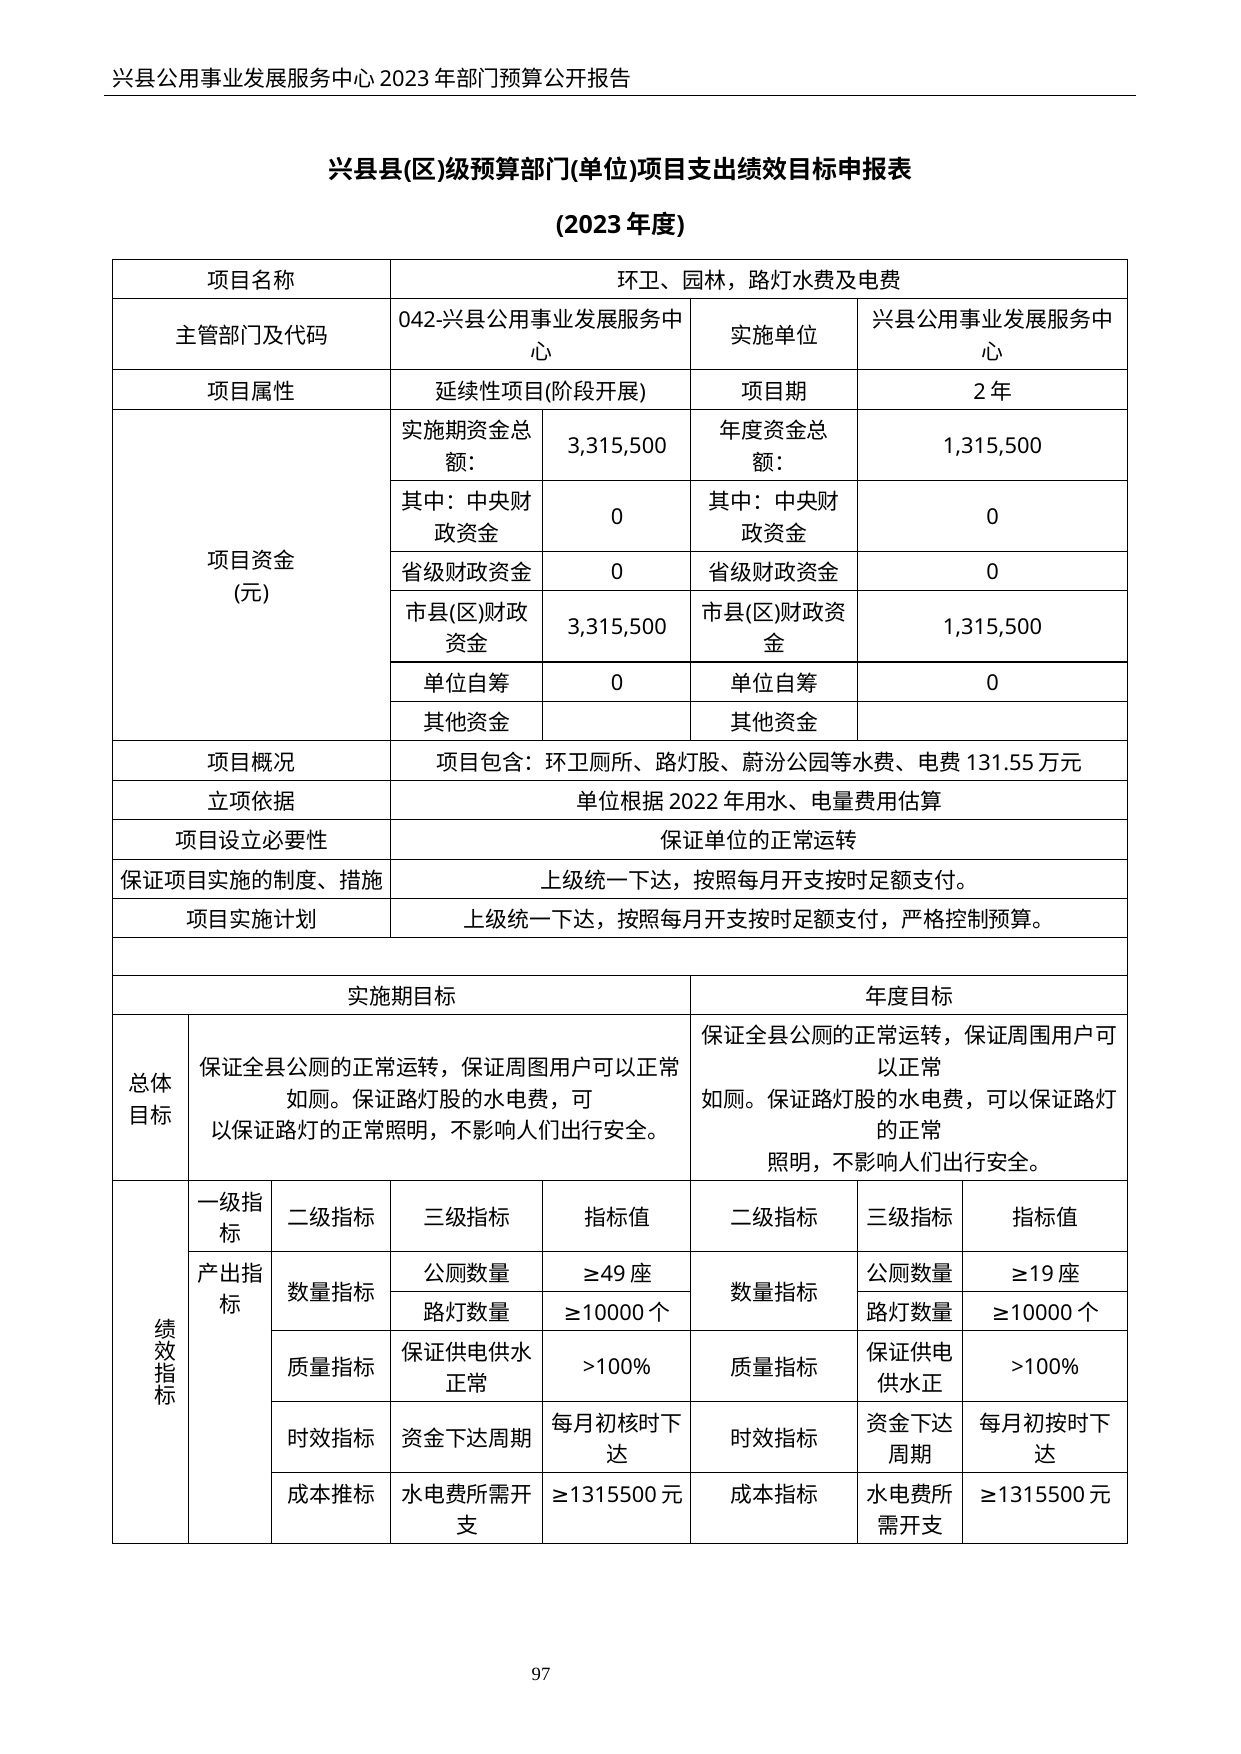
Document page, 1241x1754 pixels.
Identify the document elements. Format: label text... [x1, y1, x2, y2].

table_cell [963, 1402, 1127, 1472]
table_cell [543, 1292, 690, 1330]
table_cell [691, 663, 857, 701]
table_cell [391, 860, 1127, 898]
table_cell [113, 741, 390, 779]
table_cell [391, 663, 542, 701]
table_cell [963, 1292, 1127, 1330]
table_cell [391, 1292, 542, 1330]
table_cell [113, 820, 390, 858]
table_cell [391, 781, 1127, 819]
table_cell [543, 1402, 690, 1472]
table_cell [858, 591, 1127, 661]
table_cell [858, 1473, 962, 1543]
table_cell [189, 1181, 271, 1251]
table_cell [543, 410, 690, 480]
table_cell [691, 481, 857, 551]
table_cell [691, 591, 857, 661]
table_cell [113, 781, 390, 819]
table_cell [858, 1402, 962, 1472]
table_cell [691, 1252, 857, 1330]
text 兴县县(区)级预算部门(单位)项目支出绩效目标申报表 [112, 150, 1128, 186]
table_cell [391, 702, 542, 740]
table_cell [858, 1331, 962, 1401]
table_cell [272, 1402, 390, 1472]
text (2023年度) [112, 204, 1128, 241]
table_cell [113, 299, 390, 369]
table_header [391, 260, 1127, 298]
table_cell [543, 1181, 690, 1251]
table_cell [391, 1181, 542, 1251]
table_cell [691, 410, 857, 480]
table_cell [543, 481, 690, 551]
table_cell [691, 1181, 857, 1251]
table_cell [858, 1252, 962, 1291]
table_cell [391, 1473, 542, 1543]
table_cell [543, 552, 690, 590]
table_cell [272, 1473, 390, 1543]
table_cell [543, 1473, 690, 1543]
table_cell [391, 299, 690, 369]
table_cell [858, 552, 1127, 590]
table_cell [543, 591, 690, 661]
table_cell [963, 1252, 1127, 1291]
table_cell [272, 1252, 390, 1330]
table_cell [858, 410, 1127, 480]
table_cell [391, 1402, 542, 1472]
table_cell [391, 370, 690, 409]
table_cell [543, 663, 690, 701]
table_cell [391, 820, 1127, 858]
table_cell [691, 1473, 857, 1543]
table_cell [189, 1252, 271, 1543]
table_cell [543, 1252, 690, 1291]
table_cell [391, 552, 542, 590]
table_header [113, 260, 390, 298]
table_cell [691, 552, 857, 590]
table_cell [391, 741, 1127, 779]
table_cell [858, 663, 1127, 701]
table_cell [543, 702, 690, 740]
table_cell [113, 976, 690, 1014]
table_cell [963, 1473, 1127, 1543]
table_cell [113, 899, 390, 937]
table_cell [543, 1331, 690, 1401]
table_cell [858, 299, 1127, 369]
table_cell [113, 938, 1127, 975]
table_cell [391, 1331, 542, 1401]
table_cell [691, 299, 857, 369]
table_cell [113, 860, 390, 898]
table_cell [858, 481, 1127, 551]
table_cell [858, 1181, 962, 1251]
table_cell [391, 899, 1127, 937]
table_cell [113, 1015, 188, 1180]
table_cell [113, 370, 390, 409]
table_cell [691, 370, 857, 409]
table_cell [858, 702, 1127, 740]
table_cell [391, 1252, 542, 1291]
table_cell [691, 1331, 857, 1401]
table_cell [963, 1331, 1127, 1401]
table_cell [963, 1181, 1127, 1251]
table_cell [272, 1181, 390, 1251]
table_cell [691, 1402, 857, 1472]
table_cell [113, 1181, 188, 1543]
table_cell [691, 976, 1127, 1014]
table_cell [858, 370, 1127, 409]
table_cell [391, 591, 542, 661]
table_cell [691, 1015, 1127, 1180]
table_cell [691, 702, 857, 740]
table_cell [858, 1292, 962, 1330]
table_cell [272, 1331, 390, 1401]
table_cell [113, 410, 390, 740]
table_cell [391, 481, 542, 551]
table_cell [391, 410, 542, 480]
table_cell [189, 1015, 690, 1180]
